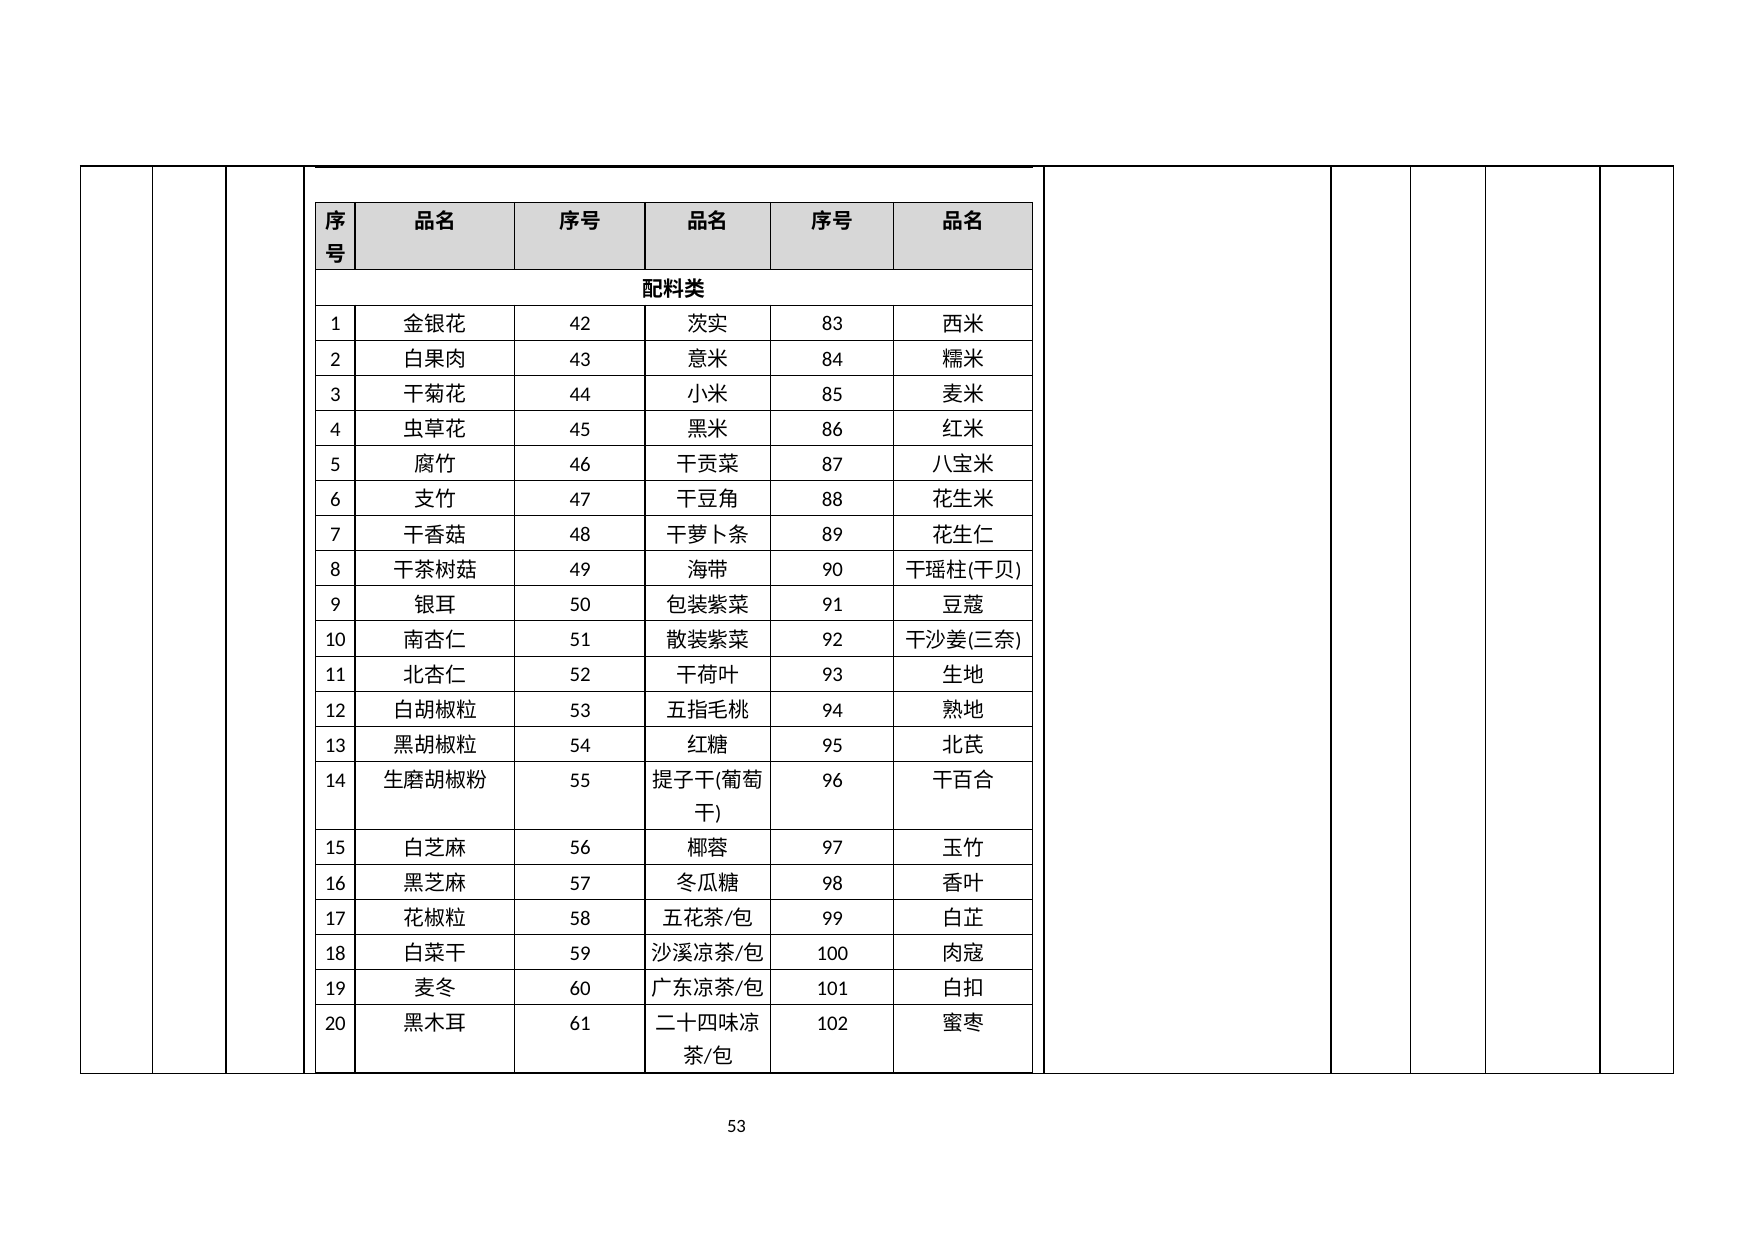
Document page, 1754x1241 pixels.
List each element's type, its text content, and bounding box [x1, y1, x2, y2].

table_cell [1045, 167, 1330, 1073]
table_cell 7 [81, 167, 152, 1073]
table_cell [1601, 167, 1673, 1073]
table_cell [305, 167, 1043, 1073]
table_cell [1332, 167, 1410, 1073]
table_cell [1486, 167, 1599, 1073]
table_cell [153, 167, 225, 1073]
table_cell [1411, 167, 1485, 1073]
table_cell [227, 167, 303, 1073]
